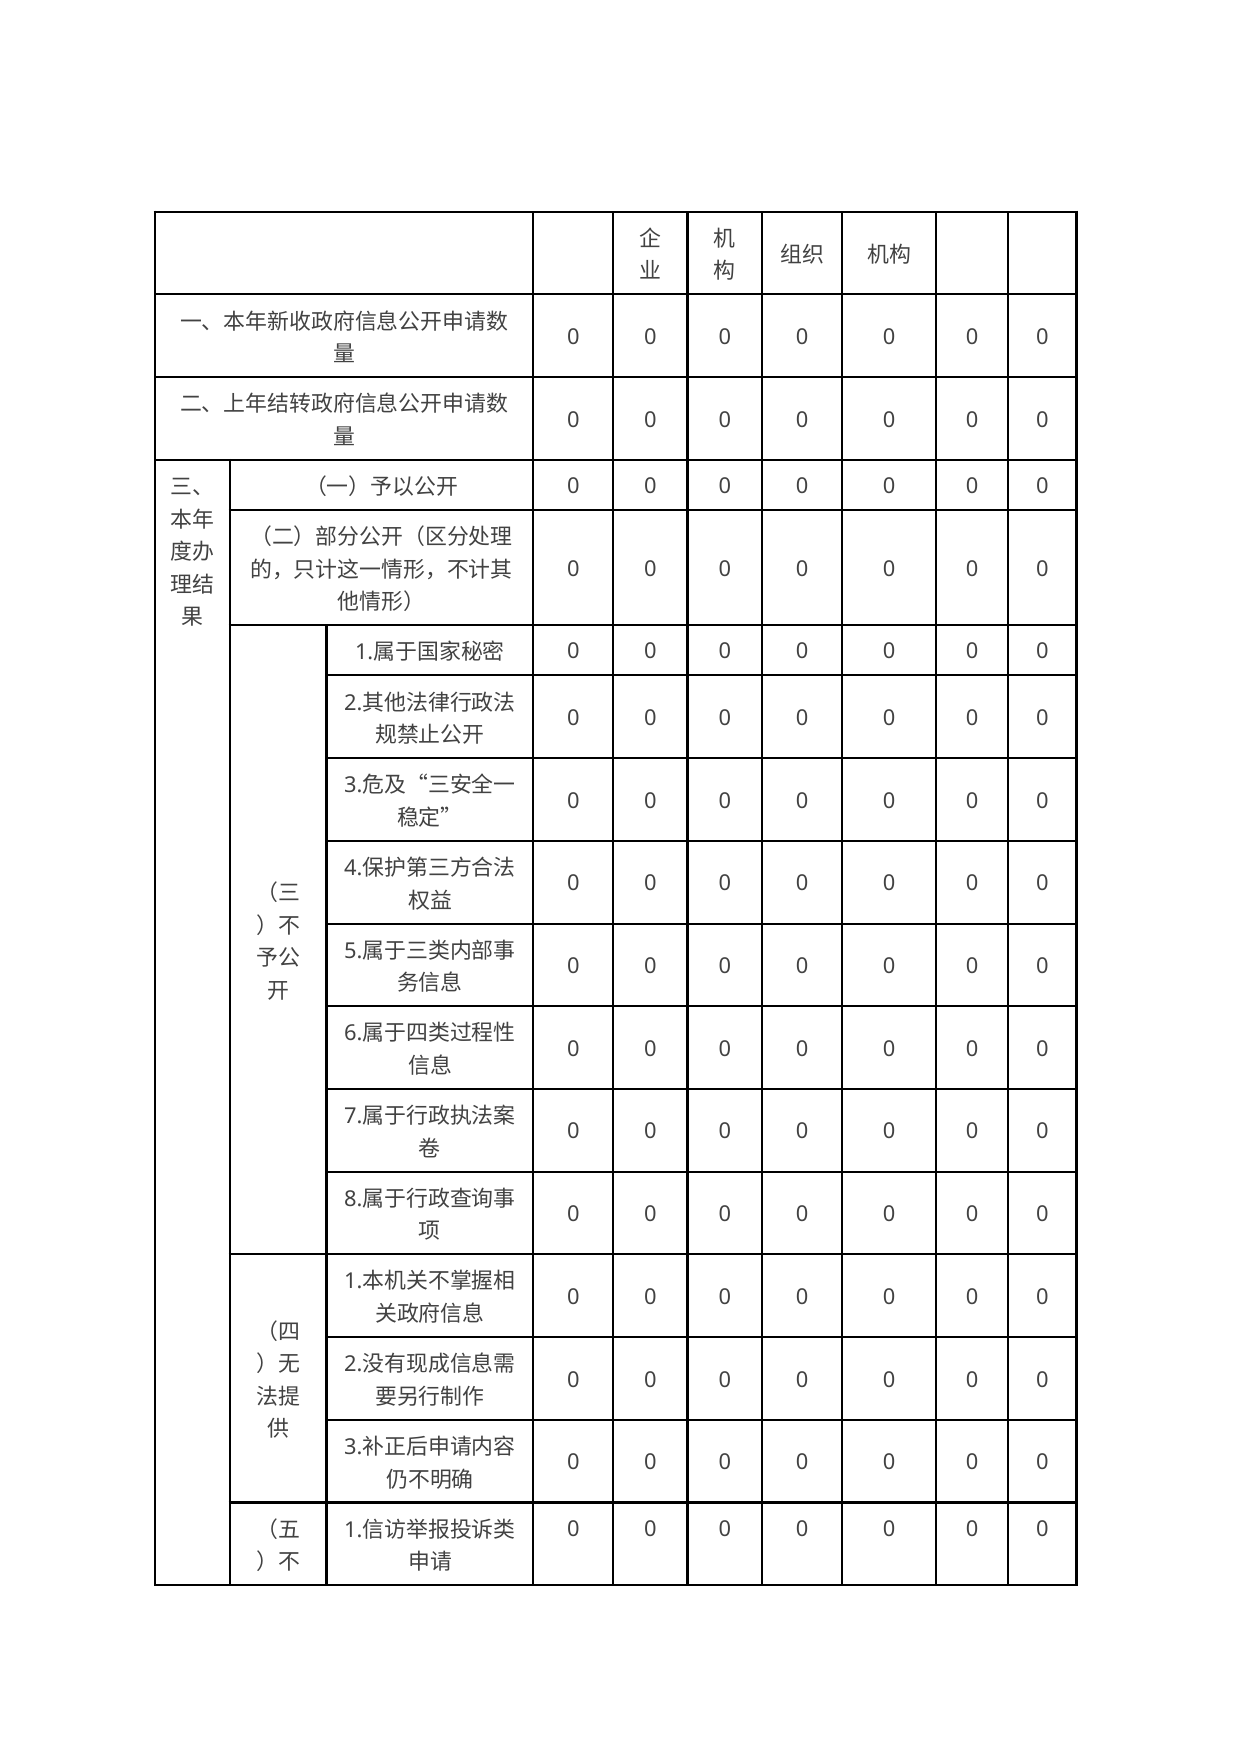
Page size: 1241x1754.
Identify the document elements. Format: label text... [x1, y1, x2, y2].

table_cell 2.其他法律行政法规禁止公开 [328, 676, 532, 757]
table_cell 0 [763, 1007, 841, 1088]
table_cell 0 [763, 626, 841, 674]
table_cell 0 [614, 295, 686, 376]
table_cell 0 [1009, 1007, 1075, 1088]
table_cell 0 [534, 842, 612, 922]
table_cell 0 [937, 295, 1007, 376]
table_cell 0 [614, 1504, 686, 1584]
table_cell 0 [534, 1007, 612, 1088]
table_cell 0 [1009, 461, 1075, 509]
table_cell 0 [689, 925, 761, 1005]
table_cell 0 [763, 295, 841, 376]
table_cell （一）予以公开 [231, 461, 532, 509]
table_cell 0 [937, 626, 1007, 674]
table_cell 0 [614, 1255, 686, 1336]
table_cell 0 [937, 1421, 1007, 1501]
table_cell 科研机构 [689, 213, 761, 293]
table_cell 0 [534, 1173, 612, 1253]
table_cell 0 [1009, 1421, 1075, 1501]
table_cell 0 [614, 759, 686, 840]
table_cell 0 [1009, 1338, 1075, 1419]
table_cell 0 [534, 1255, 612, 1336]
table_cell 0 [689, 626, 761, 674]
table_cell 社会公益组织 [763, 213, 841, 293]
table_cell 0 [843, 759, 935, 840]
table_cell 0 [937, 1090, 1007, 1171]
table_cell 0 [763, 1173, 841, 1253]
table_cell 0 [937, 759, 1007, 840]
table_cell 0 [843, 295, 935, 376]
table_cell 0 [534, 461, 612, 509]
table_cell 0 [689, 461, 761, 509]
table_cell 3.危及“三安全一稳定” [328, 759, 532, 840]
table_cell 0 [937, 1504, 1007, 1584]
table_cell 0 [614, 676, 686, 757]
table_cell 0 [534, 925, 612, 1005]
table_cell 0 [763, 378, 841, 459]
table_cell 0 [614, 1421, 686, 1501]
table_cell 0 [843, 1255, 935, 1336]
table_cell 0 [763, 1090, 841, 1171]
table_cell 0 [689, 295, 761, 376]
table_cell 商业企业 [614, 213, 686, 293]
table_cell 0 [1009, 1255, 1075, 1336]
table_cell 3.补正后申请内容仍不明确 [328, 1421, 532, 1501]
table_cell 0 [689, 1338, 761, 1419]
table_cell 0 [937, 925, 1007, 1005]
table_cell 0 [614, 378, 686, 459]
table_cell 0 [534, 1504, 612, 1584]
table_cell 0 [534, 626, 612, 674]
table_cell 0 [843, 1090, 935, 1171]
table_cell 0 [763, 759, 841, 840]
table_cell 0 [689, 1090, 761, 1171]
table_cell 0 [614, 842, 686, 922]
table_cell 0 [1009, 1504, 1075, 1584]
table_cell 5.属于三类内部事务信息 [328, 925, 532, 1005]
table_cell 0 [534, 676, 612, 757]
table_cell 0 [689, 1421, 761, 1501]
table_cell 8.属于行政查询事项 [328, 1173, 532, 1253]
table_cell 0 [937, 1007, 1007, 1088]
table_cell 一、本年新收政府信息公开申请数量 [156, 295, 532, 376]
table_cell 0 [614, 1173, 686, 1253]
table_cell 法律服务机构 [843, 213, 935, 293]
table_cell 0 [614, 626, 686, 674]
table_cell 0 [843, 461, 935, 509]
table_cell 0 [614, 925, 686, 1005]
table_cell 0 [843, 1421, 935, 1501]
table_cell 1.属于国家秘密 [328, 626, 532, 674]
table_cell 0 [763, 676, 841, 757]
table_cell 0 [937, 842, 1007, 922]
table_cell 0 [534, 295, 612, 376]
table_cell 0 [937, 1338, 1007, 1419]
table_cell 0 [1009, 626, 1075, 674]
table_cell 0 [1009, 759, 1075, 840]
table_cell 0 [689, 1255, 761, 1336]
table_cell 1.信访举报投诉类申请 [328, 1504, 532, 1584]
table_cell 0 [689, 842, 761, 922]
table_cell 0 [843, 1504, 935, 1584]
table_cell 0 [534, 1338, 612, 1419]
table_cell 0 [614, 1090, 686, 1171]
table_cell 0 [843, 626, 935, 674]
table_cell 0 [937, 461, 1007, 509]
table_cell 0 [689, 676, 761, 757]
table_cell 0 [763, 511, 841, 624]
table_cell 三、本年度办理结果 [156, 461, 229, 1584]
table_cell （五）不予处理 [231, 1504, 325, 1584]
table_cell 二、上年结转政府信息公开申请数量 [156, 378, 532, 459]
table_cell 0 [937, 511, 1007, 624]
table_cell 0 [689, 511, 761, 624]
table_cell 0 [843, 925, 935, 1005]
table_cell 0 [689, 759, 761, 840]
table_cell 0 [937, 1255, 1007, 1336]
table_cell 0 [689, 1007, 761, 1088]
table_cell 0 [689, 1173, 761, 1253]
table_cell 0 [763, 461, 841, 509]
table_cell 0 [763, 925, 841, 1005]
table_cell 0 [763, 1255, 841, 1336]
table_cell 6.属于四类过程性信息 [328, 1007, 532, 1088]
table_cell 0 [534, 511, 612, 624]
table_cell 0 [689, 378, 761, 459]
table_cell 0 [763, 1421, 841, 1501]
table_cell 0 [1009, 295, 1075, 376]
table_cell 0 [614, 1007, 686, 1088]
table_cell 0 [763, 1338, 841, 1419]
table_cell 0 [1009, 378, 1075, 459]
table_cell 0 [1009, 925, 1075, 1005]
table_cell 0 [763, 1504, 841, 1584]
table_cell 2.没有现成信息需要另行制作 [328, 1338, 532, 1419]
table_cell 0 [843, 842, 935, 922]
table_cell 0 [1009, 1090, 1075, 1171]
table_cell 7.属于行政执法案卷 [328, 1090, 532, 1171]
table_cell 0 [843, 1173, 935, 1253]
table_cell 4.保护第三方合法权益 [328, 842, 532, 922]
table_cell 0 [614, 1338, 686, 1419]
table_cell 0 [843, 676, 935, 757]
table_cell 0 [843, 1007, 935, 1088]
table_cell 0 [763, 842, 841, 922]
table_cell （三）不予公开 [231, 626, 325, 1253]
table_cell （二）部分公开（区分处理的，只计这一情形，不计其他情形） [231, 511, 532, 624]
table_cell 0 [534, 1090, 612, 1171]
table_cell 0 [937, 378, 1007, 459]
table_cell 1.本机关不掌握相关政府信息 [328, 1255, 532, 1336]
table_cell 0 [937, 676, 1007, 757]
table_cell 0 [614, 461, 686, 509]
table_cell 0 [843, 511, 935, 624]
table_cell 0 [534, 1421, 612, 1501]
table_cell 0 [937, 1173, 1007, 1253]
table_cell 其他 [937, 213, 1007, 293]
table_cell 0 [843, 378, 935, 459]
table_cell 0 [1009, 511, 1075, 624]
table_cell 0 [534, 759, 612, 840]
table_cell 0 [843, 1338, 935, 1419]
table_cell 0 [1009, 842, 1075, 922]
table_cell 0 [614, 511, 686, 624]
table_cell 0 [1009, 1173, 1075, 1253]
table_cell 0 [1009, 676, 1075, 757]
table_cell 0 [689, 1504, 761, 1584]
table_cell 0 [534, 378, 612, 459]
table_cell （四）无法提供 [231, 1255, 325, 1501]
